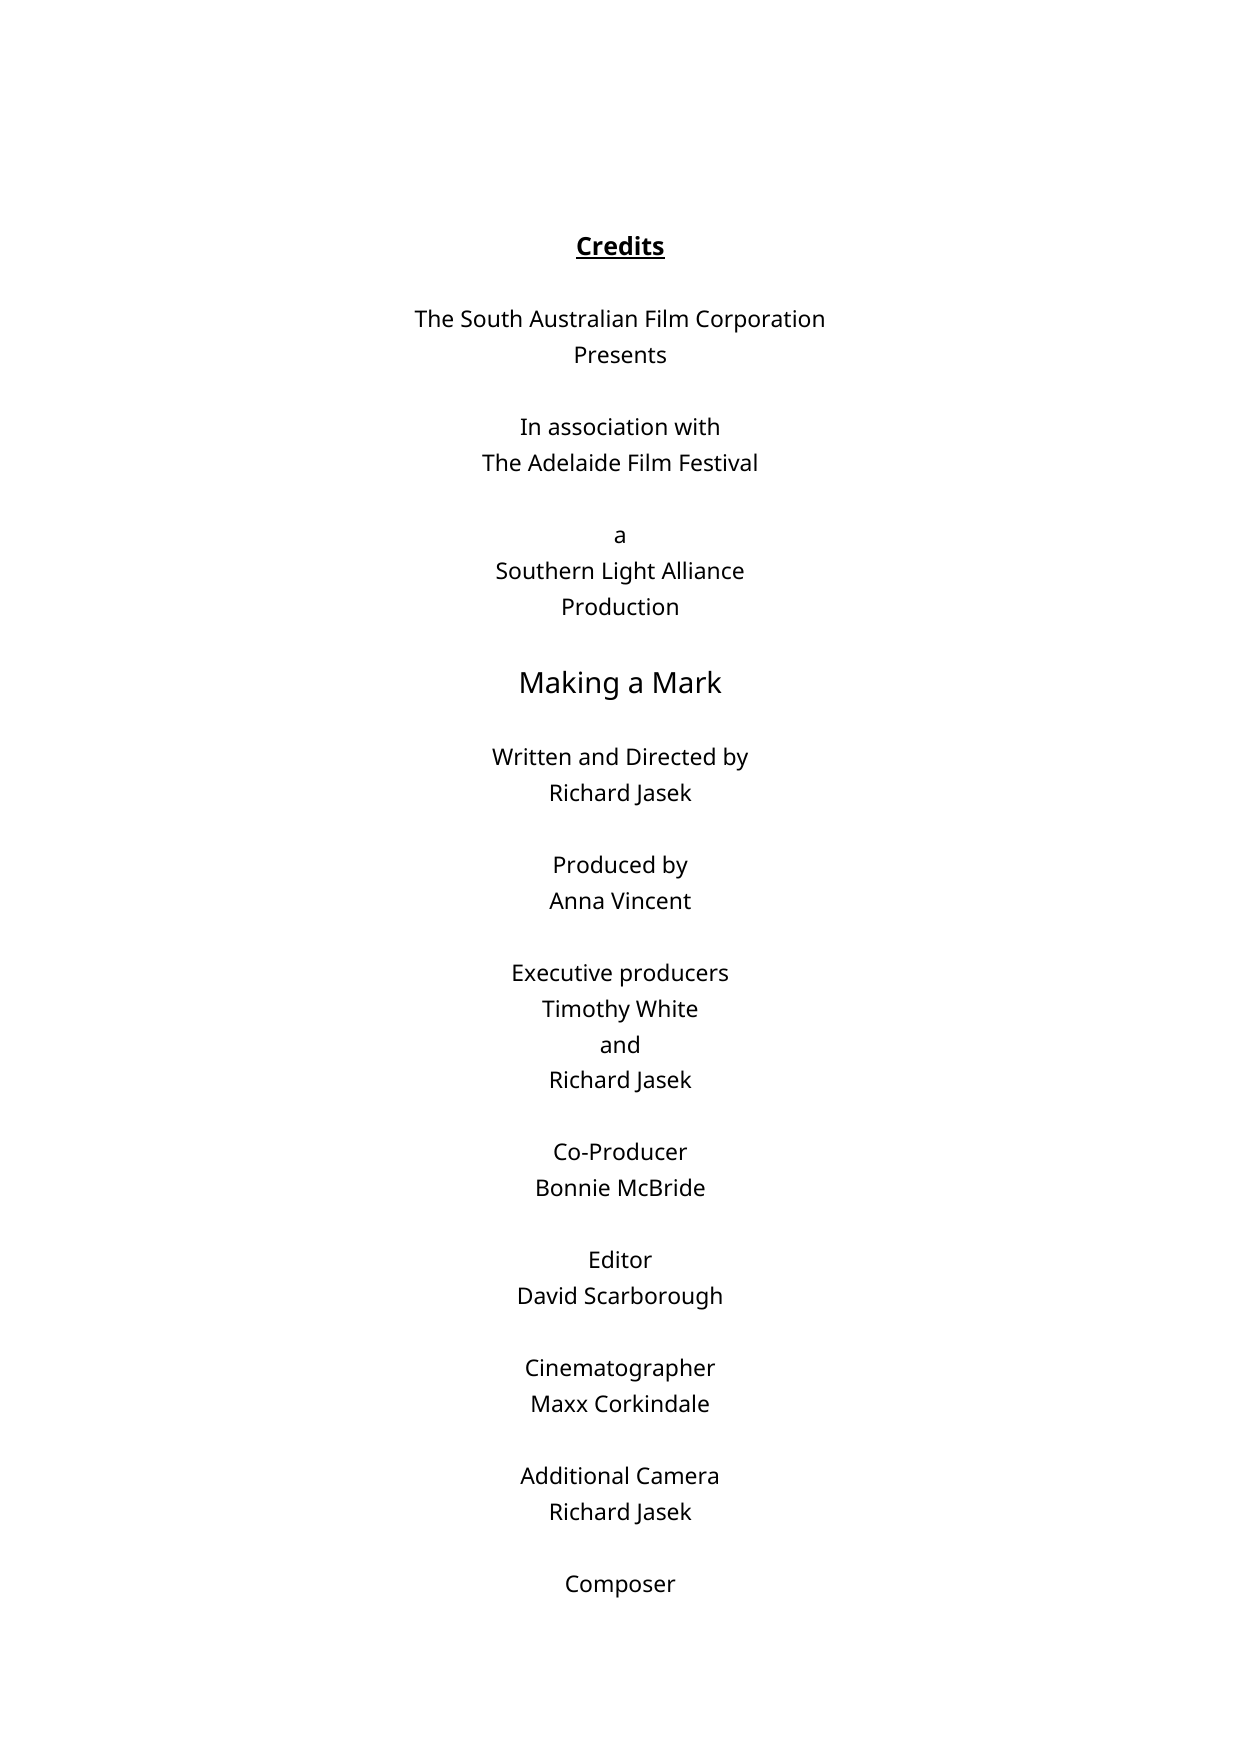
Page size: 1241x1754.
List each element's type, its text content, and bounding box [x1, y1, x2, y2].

text Maxx Corkindale [187, 1388, 1053, 1419]
text The Adelaide Film Festival [187, 447, 1053, 478]
text Bonnie McBride [187, 1172, 1053, 1203]
text Richard Jasek [187, 1064, 1053, 1096]
text a [187, 519, 1053, 550]
text Richard Jasek [187, 777, 1053, 808]
text Presents [187, 339, 1053, 371]
text Editor [187, 1244, 1053, 1275]
text Written and Directed by [187, 741, 1053, 772]
text Richard Jasek [187, 1496, 1053, 1527]
text David Scarborough [187, 1280, 1053, 1311]
text Co-Producer [187, 1136, 1053, 1168]
text Making a Mark [187, 663, 1053, 702]
text In association with [187, 411, 1053, 442]
text Southern Light Alliance [187, 555, 1053, 586]
text Production [187, 591, 1053, 622]
text and [187, 1028, 1053, 1060]
text Timothy White [187, 993, 1053, 1024]
text Produced by [187, 849, 1053, 880]
text Additional Camera [187, 1460, 1053, 1491]
text Anna Vincent [187, 885, 1053, 916]
text Cinematographer [187, 1352, 1053, 1383]
text Composer [187, 1568, 1053, 1599]
text Credits [187, 228, 1053, 262]
text Executive producers [187, 957, 1053, 988]
text The South Australian Film Corporation [187, 303, 1053, 335]
